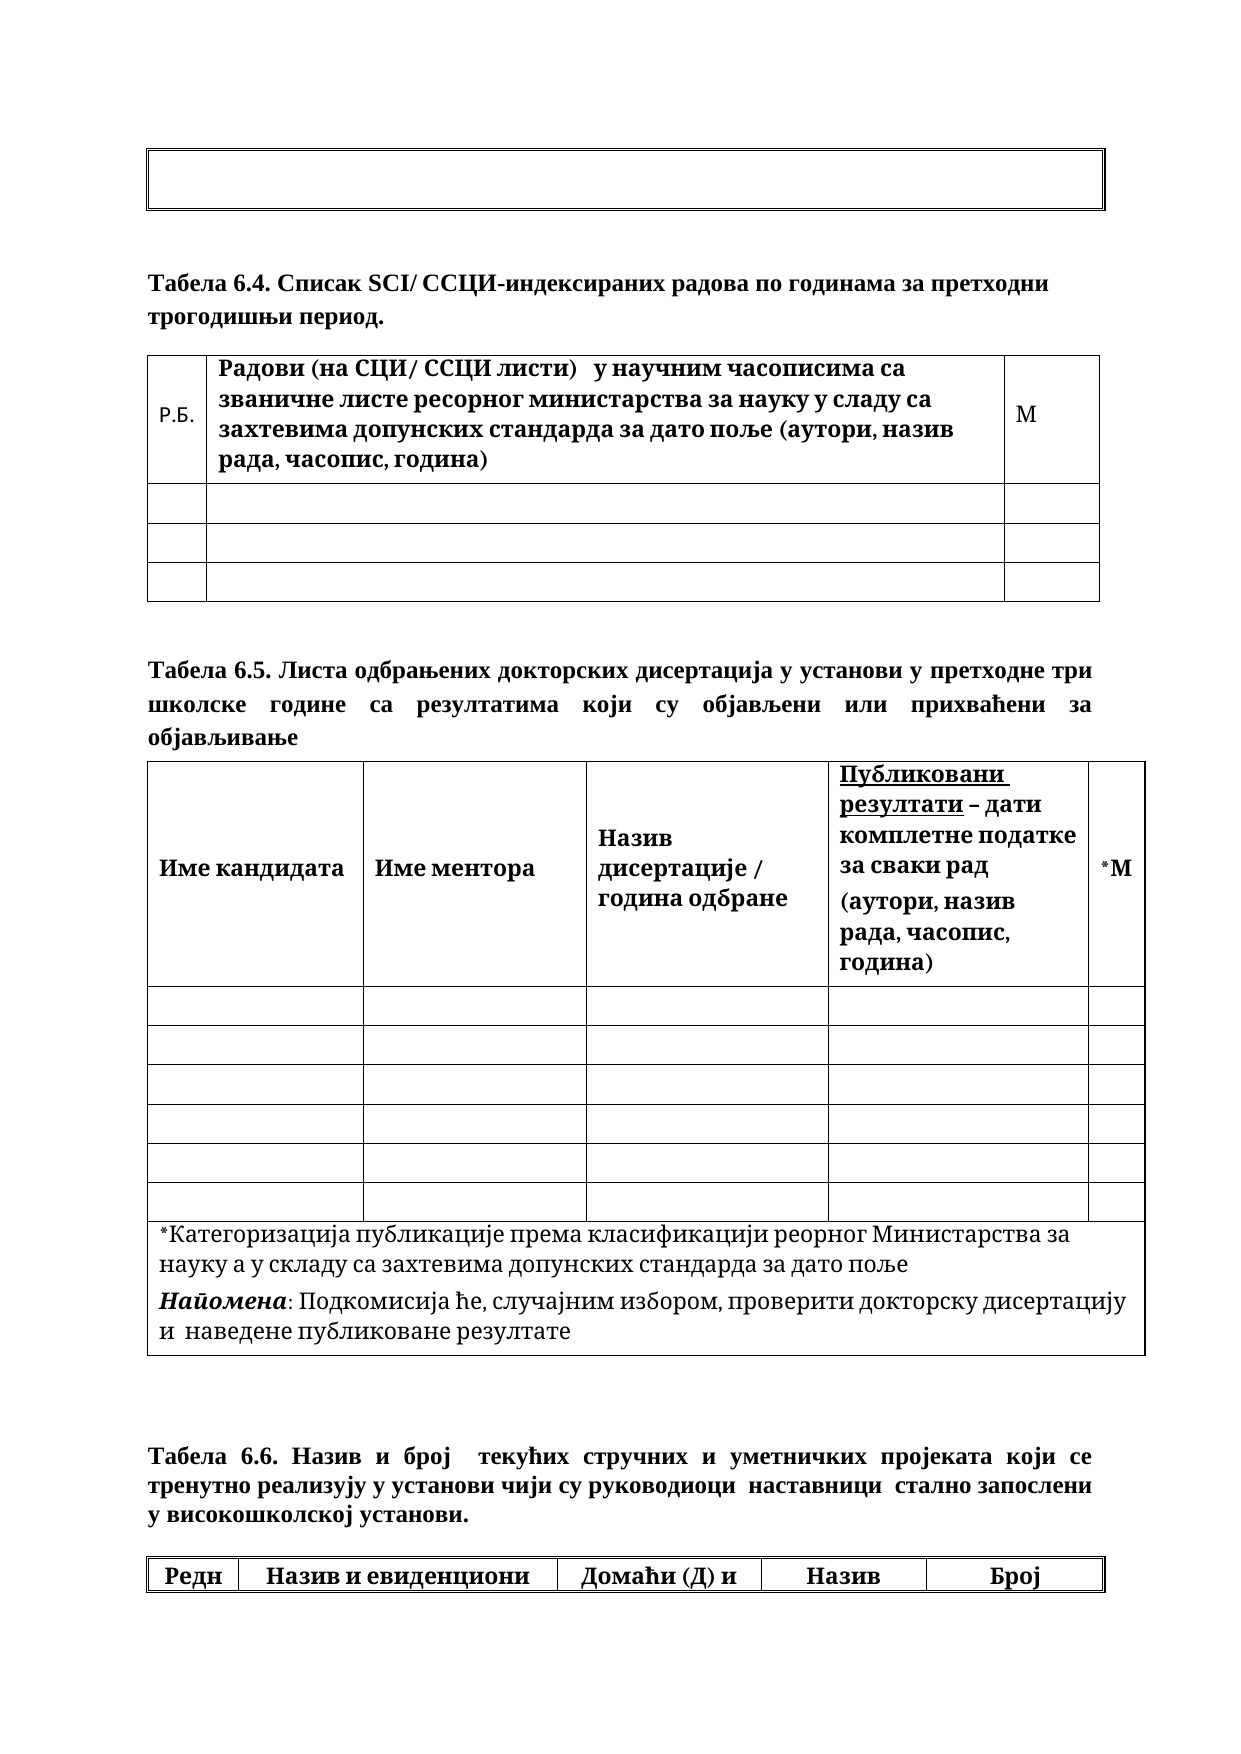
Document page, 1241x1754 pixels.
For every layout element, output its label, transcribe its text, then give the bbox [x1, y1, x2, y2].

table_header Радови (на СЦИ/ ССЦИ листи) у научним часописима са званичне листе ресорног министарства за науку у сладу са захтевима допунских стандарда за дато поље (аутори, назив рада, часопис, година) [207, 356, 1004, 483]
table_cell [364, 1065, 586, 1103]
table_cell [364, 1026, 586, 1064]
table_cell [148, 484, 206, 522]
table_cell [587, 1105, 828, 1143]
table_cell [148, 987, 363, 1025]
table_header Име кандидата [148, 762, 363, 986]
table_cell [207, 484, 1004, 522]
table_cell [1089, 1183, 1144, 1221]
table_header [558, 1559, 761, 1590]
table_cell [364, 1183, 586, 1221]
table_header Редни број [149, 1559, 238, 1590]
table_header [927, 1559, 1102, 1590]
table_cell [587, 1144, 828, 1182]
text Табела 6.6. Назив и број текућих стручних и уметничких пројеката који се тренутно реализују у установи чији су руководиоци наставници стално запослени у високошколској установи. [148, 1441, 1093, 1527]
table_header Публиковани резултати – дати комплетне податке за сваки рад (аутори, назив рада, часопис, година) [829, 762, 1088, 986]
table_cell [148, 1065, 363, 1103]
table_cell [1089, 1144, 1144, 1182]
table_cell [1005, 563, 1099, 601]
table_cell [364, 1105, 586, 1143]
table_cell [148, 524, 206, 562]
table_cell [829, 1183, 1088, 1221]
table_cell [587, 1026, 828, 1064]
table_cell [829, 1065, 1088, 1103]
table_header Назив финансијера [762, 1559, 926, 1590]
table_cell [829, 1144, 1088, 1182]
table_cell [1005, 484, 1099, 522]
table_header Назив дисертације / година одбране [587, 762, 828, 986]
table_cell [1005, 524, 1099, 562]
table_cell [1089, 1026, 1144, 1064]
table_cell [148, 563, 206, 601]
table_cell [829, 1026, 1088, 1064]
table_cell [149, 151, 1102, 208]
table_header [239, 1559, 557, 1590]
table_cell [207, 563, 1004, 601]
text Табела 6.4. Списак SCI/ ССЦИ-индексираних радова по годинама за претходни трогодишњи период. [148, 268, 1093, 330]
table_cell *Категоризација публикације према класификацији реорног Министарства за науку а у складу са захтевима допунских стандарда за дато поље Напомена: Подкомисија ће, случајним избором, проверити докторску дисертацију и наведене публиковане резултате [148, 1222, 1144, 1355]
table_cell [148, 1026, 363, 1064]
table_cell [1089, 987, 1144, 1025]
table_cell [587, 1065, 828, 1103]
table_cell [148, 1183, 363, 1221]
table_header Име ментора [364, 762, 586, 986]
table_header *М [1089, 762, 1144, 986]
table_cell [364, 1144, 586, 1182]
table_header М [1005, 356, 1099, 483]
table_cell [207, 524, 1004, 562]
table_cell [1089, 1105, 1144, 1143]
text Табела 6.5. Листа одбрањених докторских дисертација у установи у претходне три школске године са резултатима који су објављени или прихваћени за објављивање [148, 656, 1093, 750]
table_cell [829, 987, 1088, 1025]
table_cell [1089, 1065, 1144, 1103]
table_cell [364, 987, 586, 1025]
table_header Р.Б. [148, 356, 206, 483]
table_cell [148, 1105, 363, 1143]
table_cell [148, 1144, 363, 1182]
table_cell [587, 987, 828, 1025]
table_cell [829, 1105, 1088, 1143]
table_cell [587, 1183, 828, 1221]
